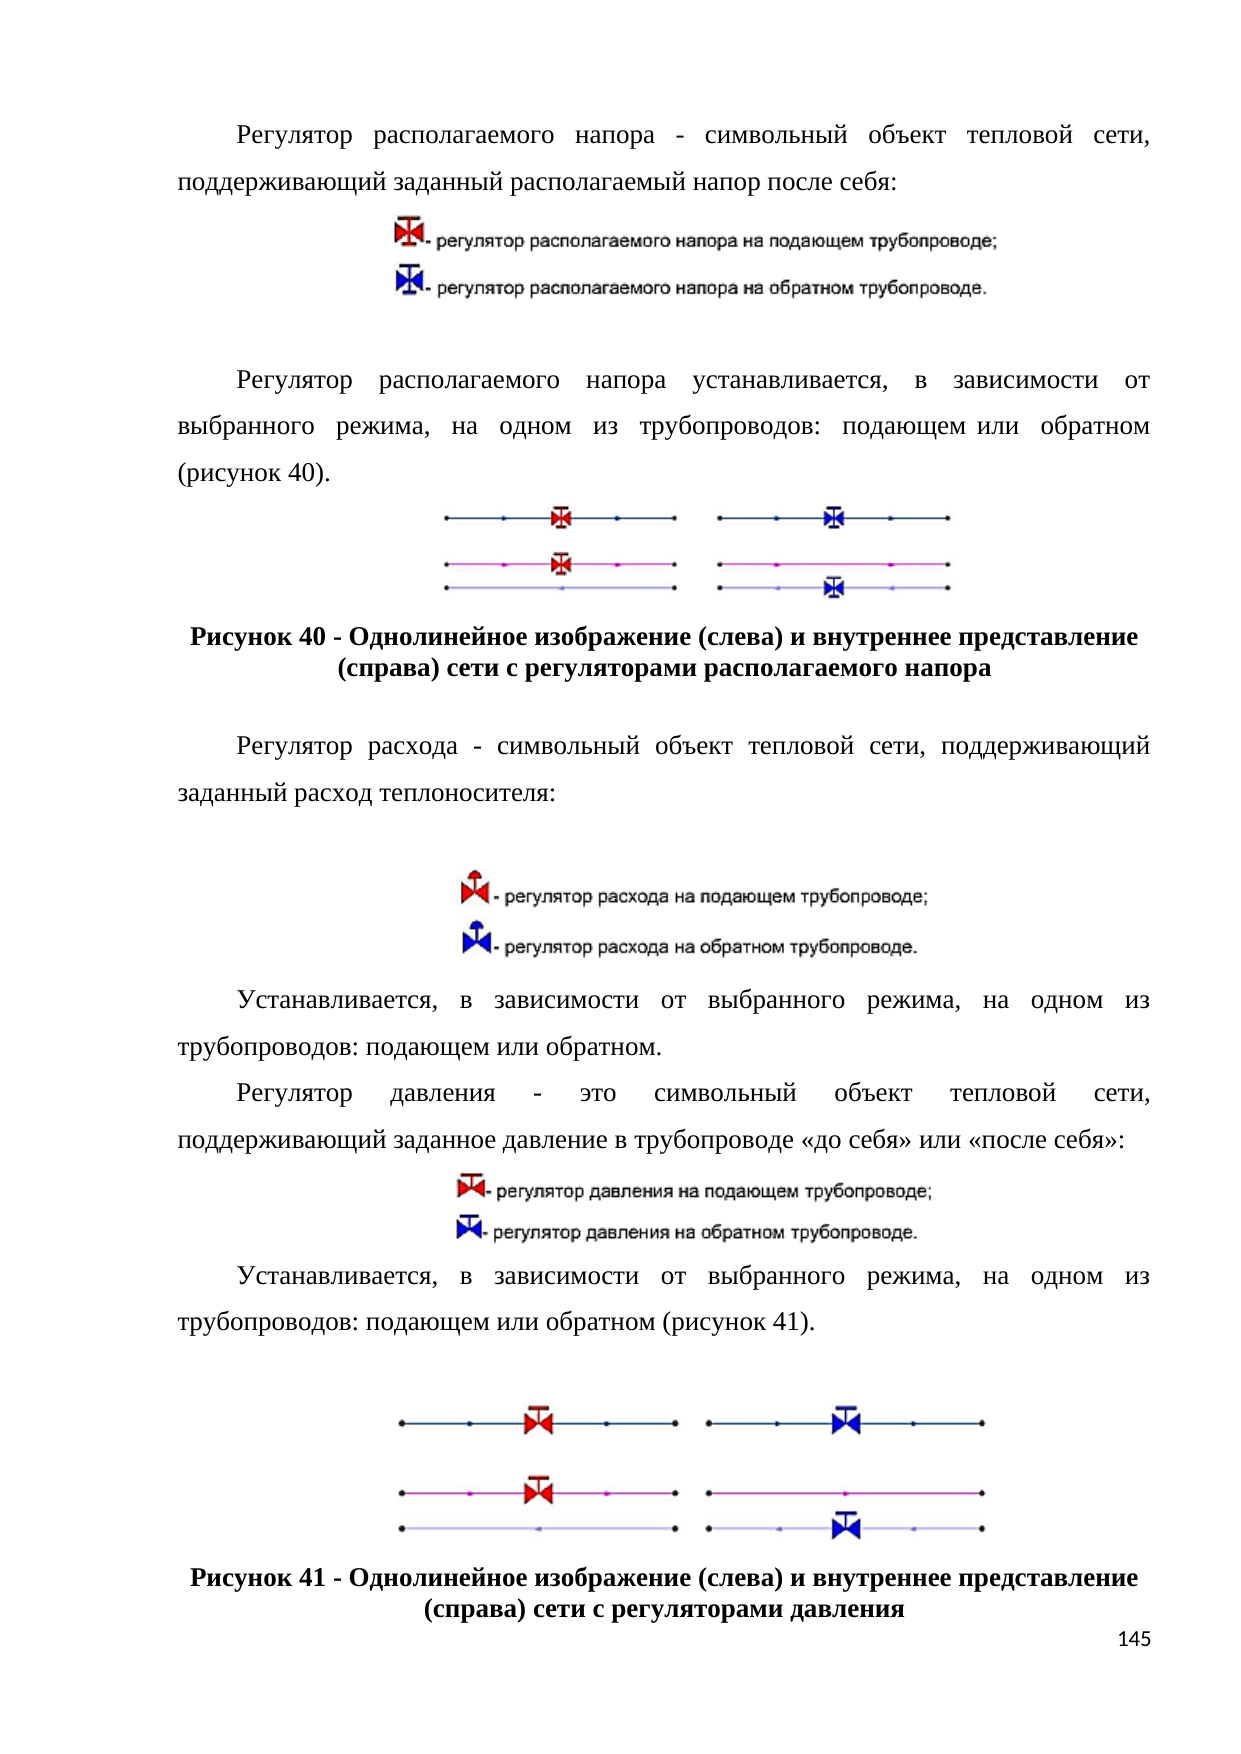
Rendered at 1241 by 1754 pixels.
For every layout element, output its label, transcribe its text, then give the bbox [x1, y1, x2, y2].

text Регулятор расхода - символьный объект тепловой сети, поддерживающий заданный расход теплоносителя: [177, 729, 1152, 807]
text Устанавливается, в зависимости от выбранного режима, на одном из трубопроводов: подающем или обратном (рисунок 41). [177, 1259, 1152, 1337]
text Устанавливается, в зависимости от выбранного режима, на одном из трубопроводов: подающем или обратном. [177, 983, 1152, 1061]
picture [449, 868, 939, 969]
picture [387, 211, 1001, 302]
picture [446, 1169, 942, 1245]
text Рисунок 40 - Однолинейное изображение (слева) и внутреннее представление (справа) сети с регуляторами располагаемого напора [177, 620, 1152, 682]
picture [385, 1398, 1003, 1548]
picture [423, 502, 965, 606]
text Регулятор располагаемого напора - символьный объект тепловой сети, поддерживающий заданный располагаемый напор после себя: [177, 118, 1152, 196]
text Регулятор давления - это символьный объект тепловой сети, поддерживающий заданное давление в трубопроводе «до себя» или «после себя»: [177, 1076, 1152, 1154]
text Регулятор располагаемого напора устанавливается, в зависимости от выбранного режима, на одном из трубопроводов: подающем или обратном (рисунок 40). [177, 363, 1152, 487]
text Рисунок 41 - Однолинейное изображение (слева) и внутреннее представление (справа) сети с регуляторами давления [177, 1561, 1152, 1623]
